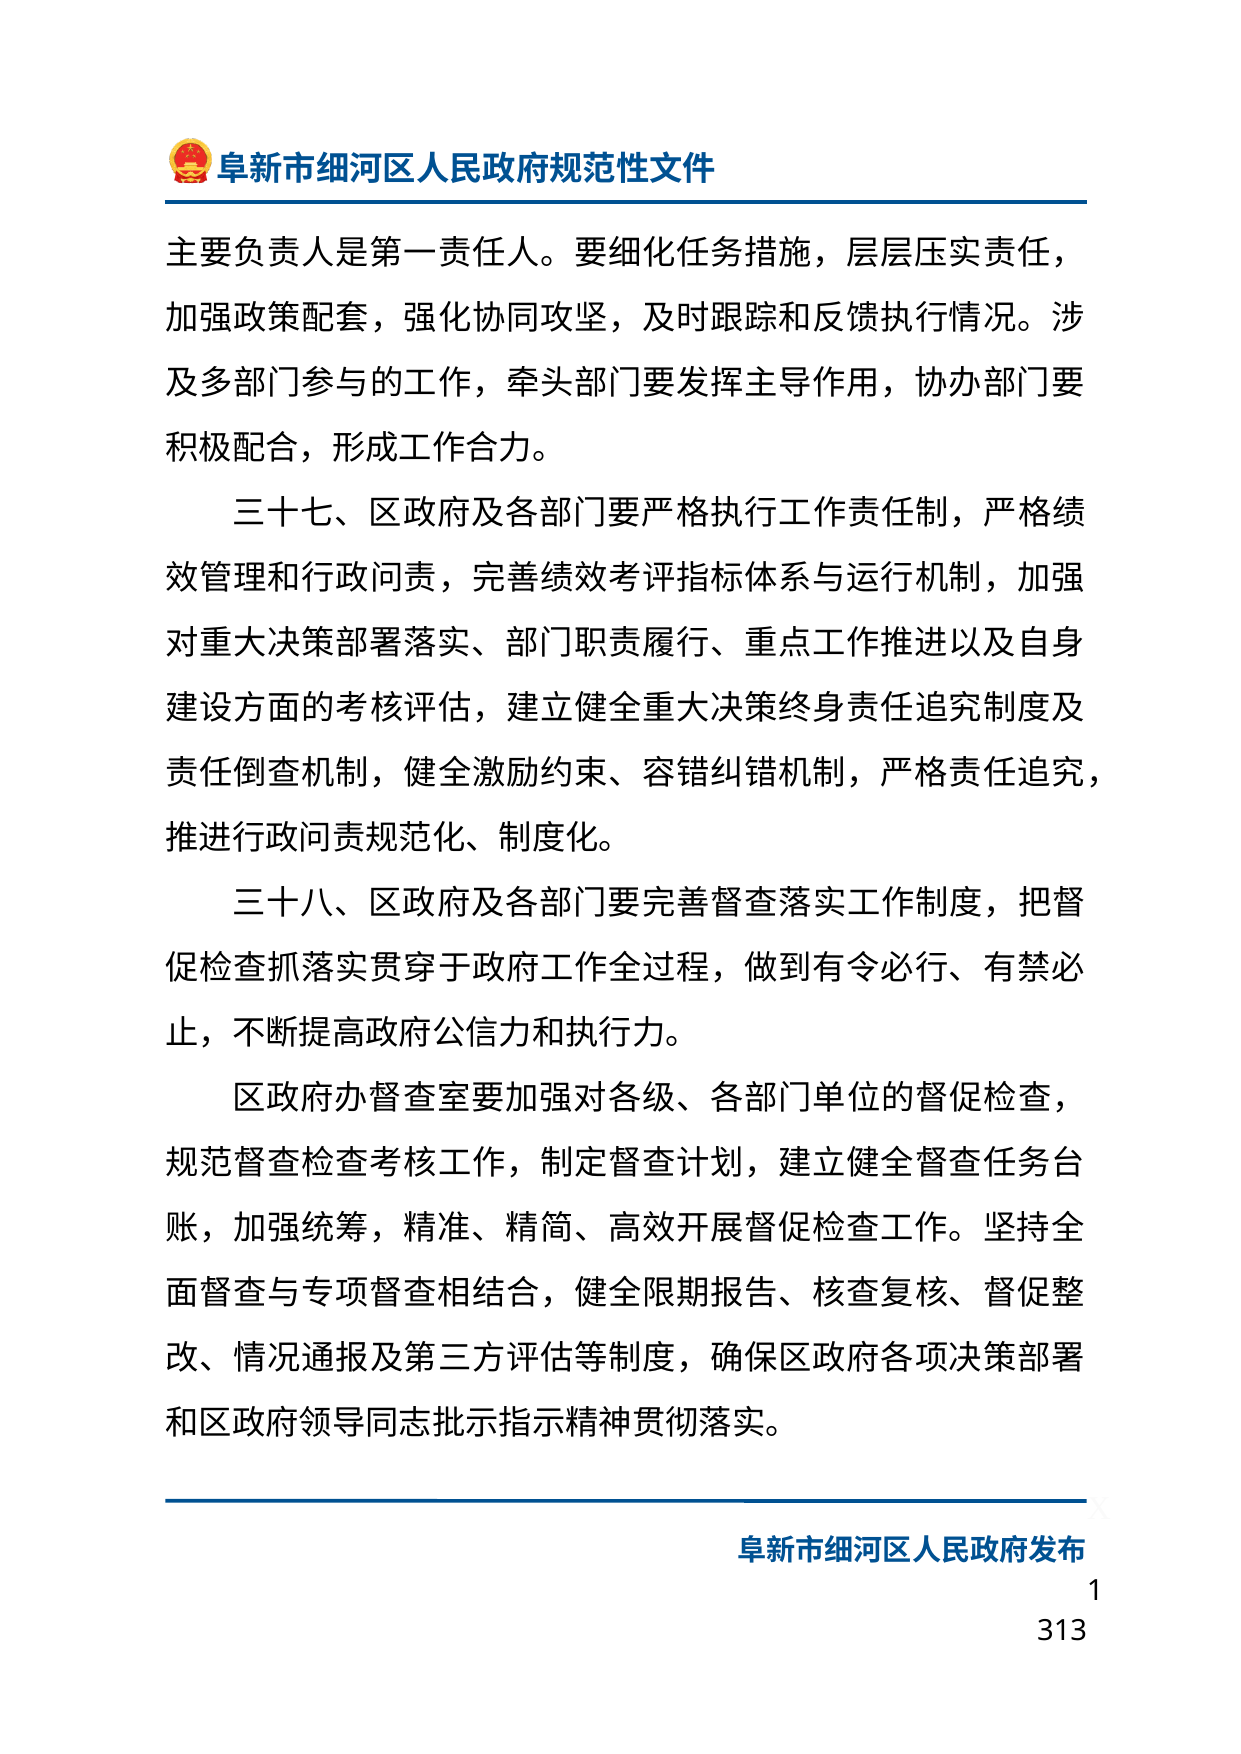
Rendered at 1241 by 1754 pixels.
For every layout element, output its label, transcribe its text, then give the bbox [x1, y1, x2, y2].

text 三十七、区政府及各部门要严格执行工作责任制，严格绩效管理和行政问责，完善绩效考评指标体系与运行机制，加强对重大决策部署落实、部门职责履行、重点工作推进以及自身建设方面的考核评估，建立健全重大决策终身责任追究制度及责任倒查机制，健全激励约束、容错纠错机制，严格责任追究，推进行政问责规范化、制度化。 [165, 477, 1087, 867]
text 区政府办督查室要加强对各级、各部门单位的督促检查，规范督查检查考核工作，制定督查计划，建立健全督查任务台账，加强统筹，精准、精简、高效开展督促检查工作。坚持全面督查与专项督查相结合，健全限期报告、核查复核、督促整改、情况通报及第三方评估等制度，确保区政府各项决策部署和区政府领导同志批示指示精神贯彻落实。 [165, 1062, 1087, 1452]
picture [165, 136, 216, 187]
text 三十八、区政府及各部门要完善督查落实工作制度，把督促检查抓落实贯穿于政府工作全过程，做到有令必行、有禁必止，不断提高政府公信力和执行力。 [165, 867, 1087, 1062]
text 区政府各部门必须深入贯彻省委省政府和市委市政府的决策部署，坚决落实区委、区政府的重要决定和工作安排，部门主要负责人是第一责任人。要细化任务措施，层层压实责任，加强政策配套，强化协同攻坚，及时跟踪和反馈执行情况。涉及多部门参与的工作，牵头部门要发挥主导作用，协办部门要积极配合，形成工作合力。 [165, 217, 1087, 477]
